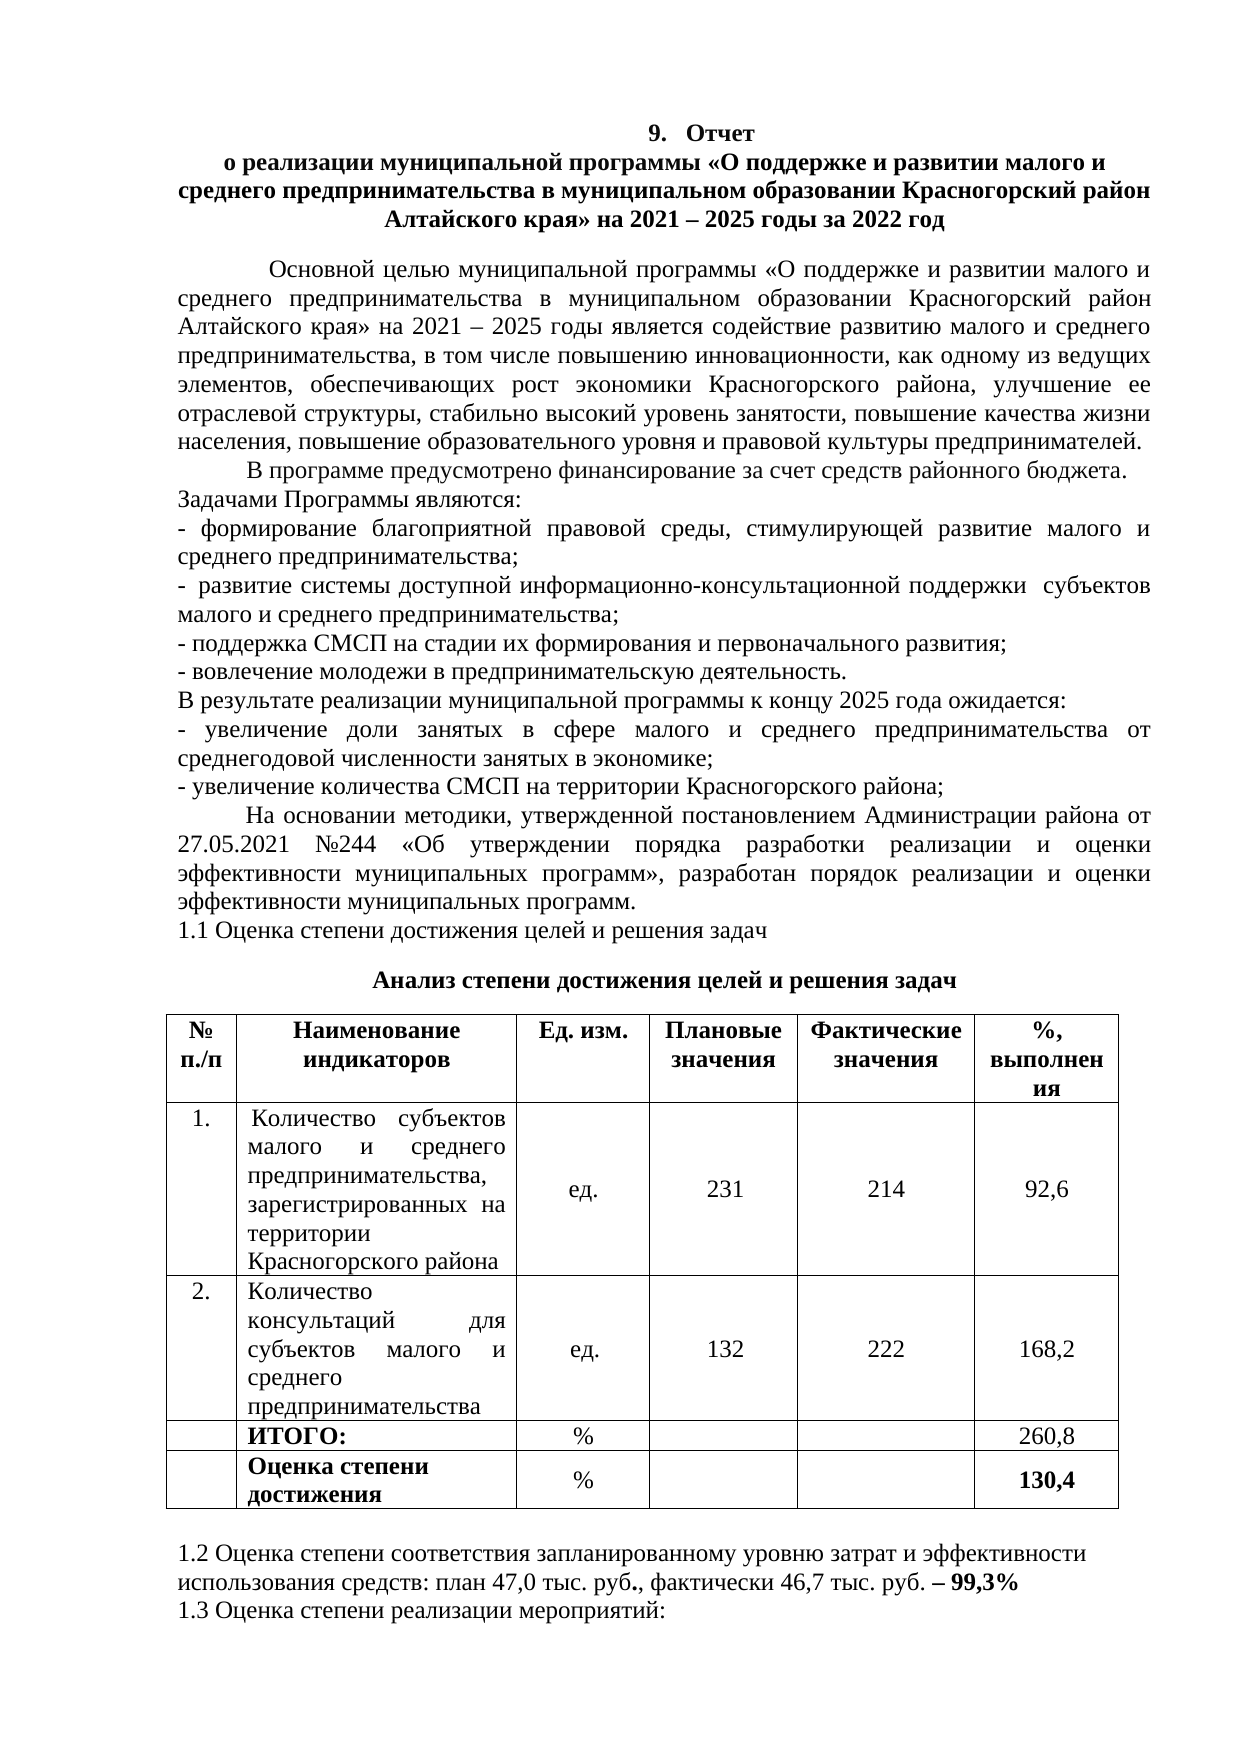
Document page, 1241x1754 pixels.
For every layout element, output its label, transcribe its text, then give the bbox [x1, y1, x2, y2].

table_cell Количество субъектов малого и среднего предпринимательства, зарегистрированных на территории Красногорского района [237, 1103, 516, 1275]
text - увеличение количества СМСП на территории Красногорского района; [177, 771, 1152, 800]
table_cell 2. [167, 1276, 236, 1420]
table_cell ИТОГО: [237, 1421, 516, 1450]
table_cell 132 [650, 1276, 797, 1420]
table_cell Оценка степени достижения [237, 1451, 516, 1508]
text - увеличение доли занятых в сфере малого и среднего предпринимательства от среднегодовой численности занятых в экономике; [177, 714, 1152, 771]
table_header Плановые значения [650, 1015, 797, 1102]
table_cell [798, 1421, 974, 1450]
text - вовлечение молодежи в предпринимательскую деятельность. [177, 656, 1152, 685]
table_cell ед. [517, 1276, 649, 1420]
table_cell Количество консультаций для субъектов малого и среднего предпринимательства [237, 1276, 516, 1420]
table_cell [167, 1451, 236, 1508]
table_cell % [517, 1421, 649, 1450]
table_cell [650, 1451, 797, 1508]
text 1.2 Оценка степени соответствия запланированному уровню затрат и эффективности использования средств: план 47,0 тыс. руб., фактически 46,7 тыс. руб. – 99,3% [177, 1538, 1152, 1596]
list Отчет [251, 118, 1152, 147]
text В программе предусмотрено финансирование за счет средств районного бюджета. [177, 455, 1152, 484]
table_cell 1. [167, 1103, 236, 1275]
table_header Наименование индикаторов [237, 1015, 516, 1102]
table_cell ед. [517, 1103, 649, 1275]
text -чразвитие системы доступной информационно-консультационной поддержки субъектов малого и среднего предпринимательства; [177, 570, 1152, 628]
table_cell % [517, 1451, 649, 1508]
text 1.1 Оценка степени достижения целей и решения задач [177, 915, 1152, 944]
table_header %, выполнения [975, 1015, 1118, 1102]
text о реализации муниципальной программы «О поддержке и развитии малого и среднего предпринимательства в муниципальном образовании Красногорский район Алтайского края» на 2021 – 2025 годы за 2022 год [177, 147, 1152, 233]
table_cell 130,4 [975, 1451, 1118, 1508]
text На основании методики, утвержденной постановлением Администрации района от 27.05.2021 №244 «Об утверждении порядка разработки реализации и оценки эффективности муниципальных программ», разработан порядок реализации и оценки эффективности муниципальных программ. [177, 800, 1152, 915]
table_cell 92,6 [975, 1103, 1118, 1275]
table_cell 222 [798, 1276, 974, 1420]
table_header Фактические значения [798, 1015, 974, 1102]
text - формирование благоприятной правовой среды, стимулирующей развитие малого и среднего предпринимательства; [177, 513, 1152, 570]
table_cell 214 [798, 1103, 974, 1275]
text - поддержка СМСП на стадии их формирования и первоначального развития; [177, 628, 1152, 656]
text Основной целью муниципальной программы «О поддержке и развитии малого и среднего предпринимательства в муниципальном образовании Красногорский район Алтайского края» на 2021 – 2025 годы является содействие развитию малого и среднего предпринимательства, в том числе повышению инновационности, как одному из ведущих элементов, обеспечивающих рост экономики Красногорского района, улучшение ее отраслевой структуры, стабильно высокий уровень занятости, повышение качества жизни населения, повышение образовательного уровня и правовой культуры предпринимателей. [177, 254, 1152, 455]
table_cell 260,8 [975, 1421, 1118, 1450]
table_cell 168,2 [975, 1276, 1118, 1420]
table_cell [167, 1421, 236, 1450]
text Анализ степени достижения целей и решения задач [177, 965, 1152, 993]
table_cell [798, 1451, 974, 1508]
table_header № п./п [167, 1015, 236, 1102]
table_cell [650, 1421, 797, 1450]
text Задачами Программы являются: [177, 484, 1152, 513]
table_header Ед. изм. [517, 1015, 649, 1102]
table_cell 231 [650, 1103, 797, 1275]
text В результате реализации муниципальной программы к концу 2025 года ожидается: [177, 685, 1152, 714]
text 1.3 Оценка степени реализации мероприятий: [177, 1596, 1152, 1624]
